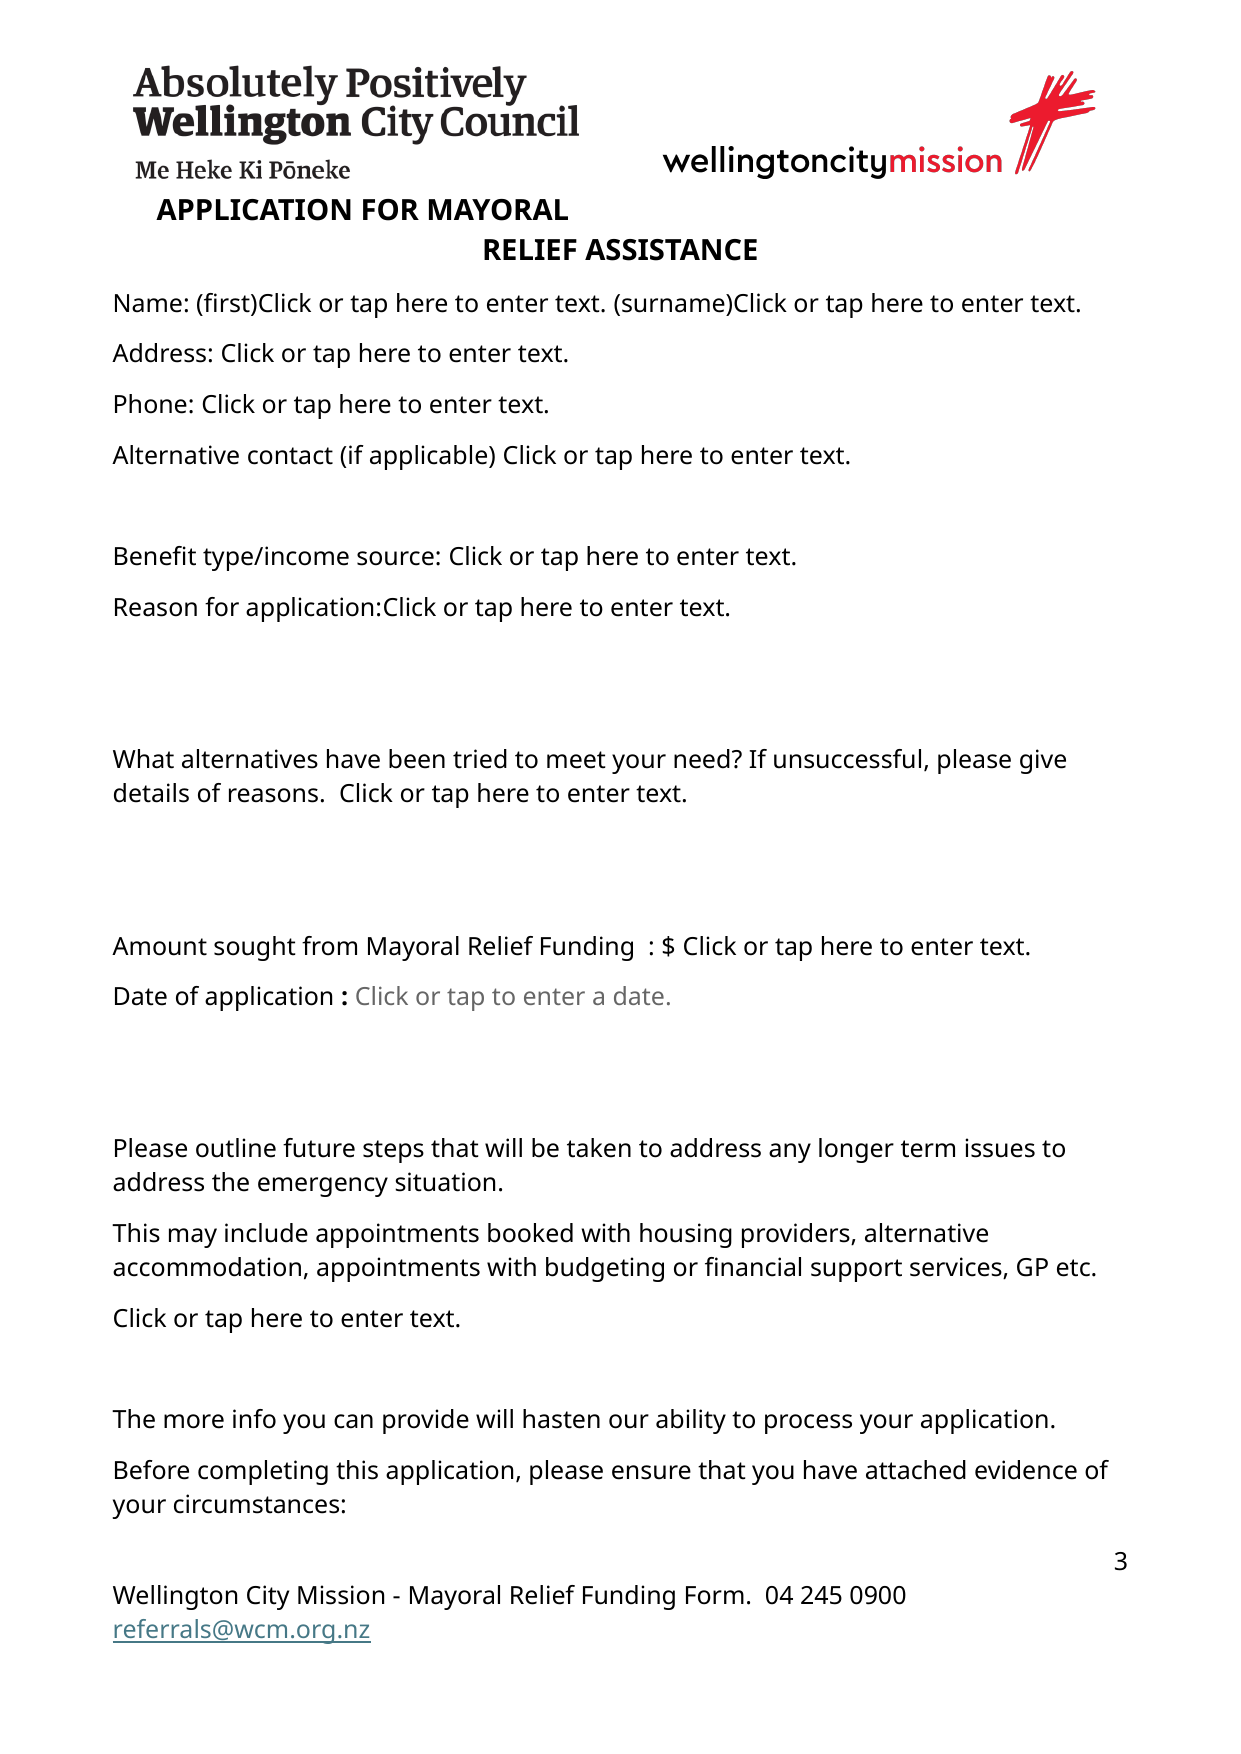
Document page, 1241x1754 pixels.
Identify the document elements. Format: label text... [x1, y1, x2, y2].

text What alternatives have been tried to meet your need? If unsuccessful, please give details of reasons. [112, 742, 1128, 810]
text Amount sought from Mayoral Relief Funding : $ [112, 928, 1128, 962]
text Name: (first) (surname) [112, 285, 1128, 319]
text This may include appointments booked with housing providers, alternative accommodation, appointments with budgeting or financial support services, GP etc. [112, 1216, 1128, 1284]
text Address: [112, 336, 1128, 370]
text Alternative contact (if applicable) [112, 437, 1128, 472]
text Benefit type/income source: [112, 539, 1128, 573]
text APPLICATION FOR MAYORAL RELIEF ASSISTANCE [112, 150, 1128, 269]
text Date of application : [112, 979, 1128, 1013]
text Before completing this application, please ensure that you have attached evidence of your circumstances: [112, 1453, 1128, 1521]
text Please outline future steps that will be taken to address any longer term issues to address the emergency situation. [112, 1131, 1128, 1199]
text Reason for application: [112, 590, 1128, 624]
picture [631, 25, 1128, 150]
text The more info you can provide will hasten our ability to process your application. [112, 1402, 1128, 1436]
text Phone: [112, 387, 1128, 421]
